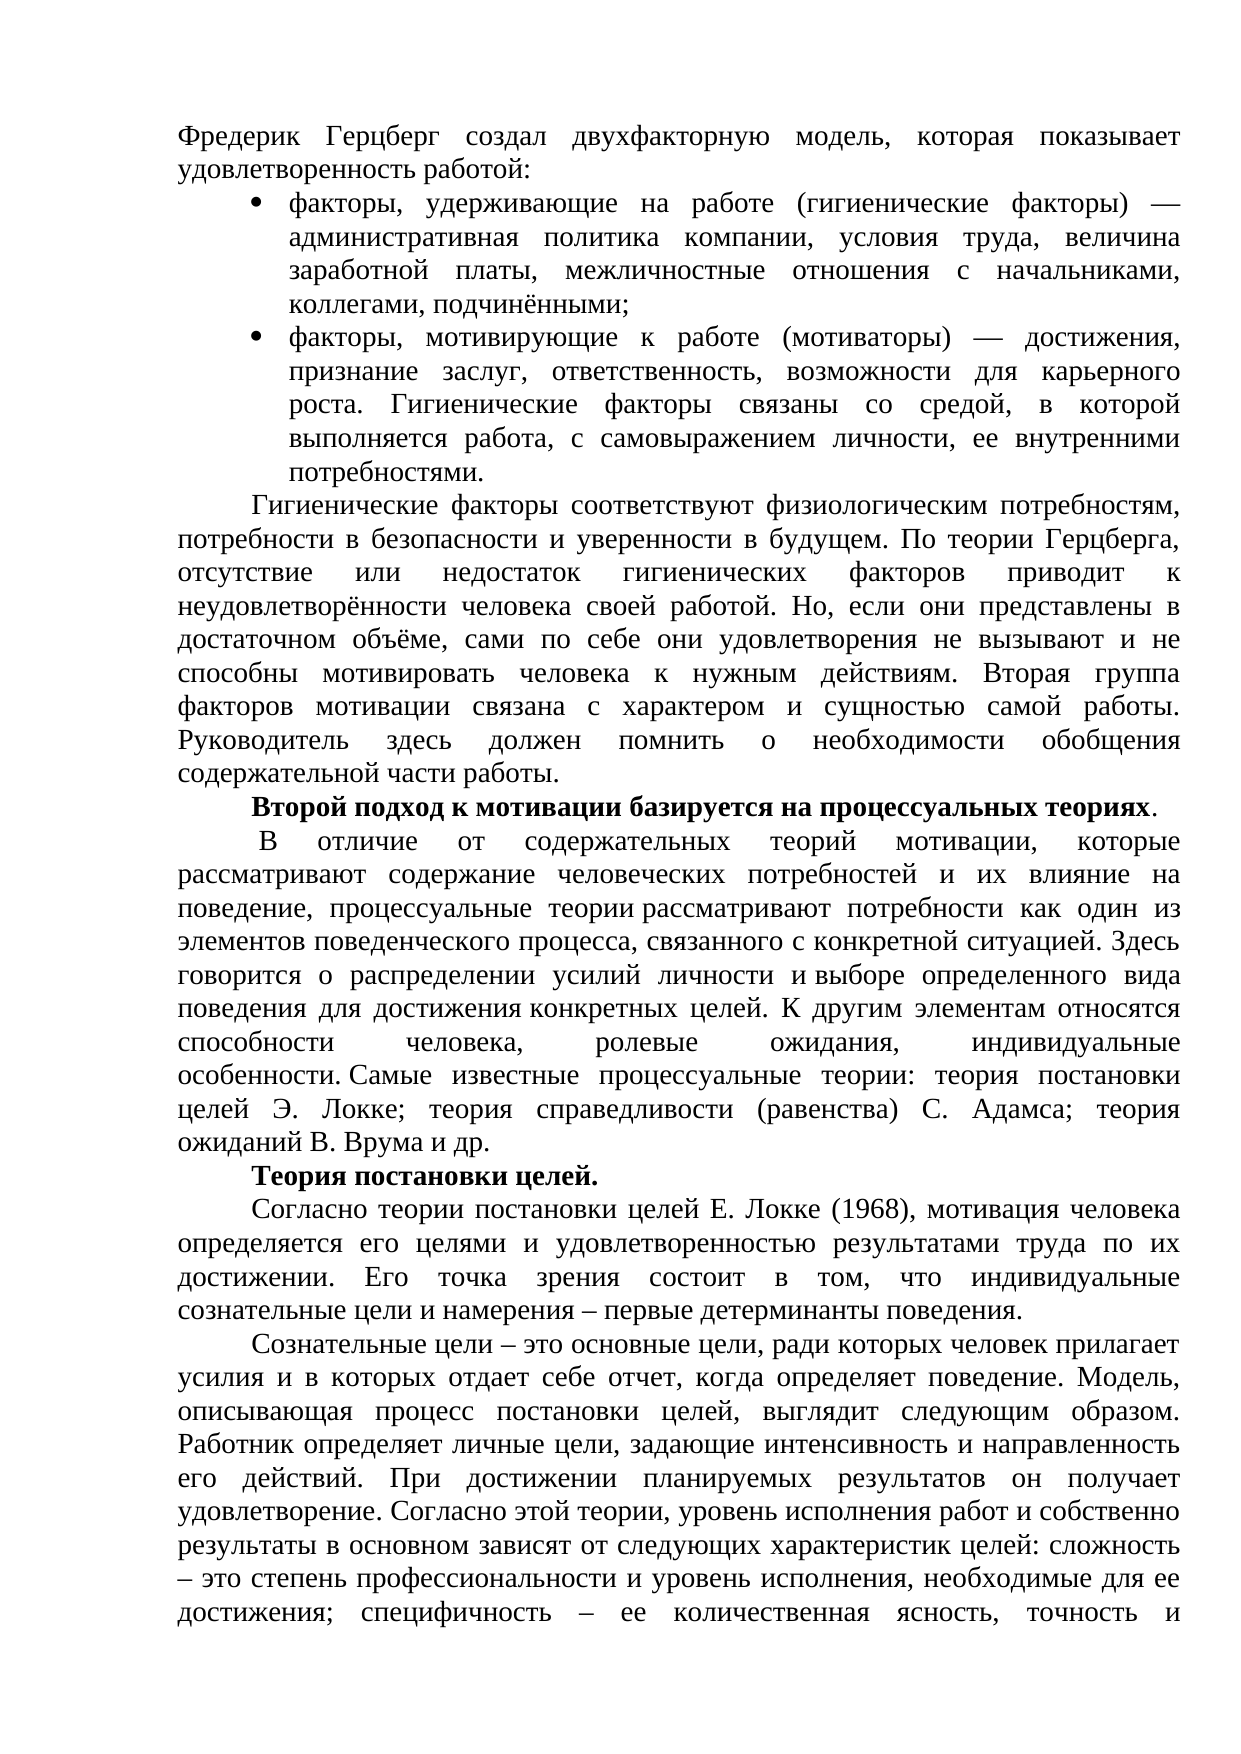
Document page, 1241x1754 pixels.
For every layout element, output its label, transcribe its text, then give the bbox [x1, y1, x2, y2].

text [177, 118, 1181, 185]
text Гигиенические факторы соответствуют физиологическим потребностям, потребности в безопасности и уверенности в будущем. По теории Герцберга, отсутствие или недостаток гигиенических факторов приводит к неудовлетворённости человека своей работой. Но, если они представлены в достаточном объёме, сами по себе они удовлетворения не вызывают и не способны мотивировать человека к нужным действиям. Вторая группа факторов мотивации связана с характером и сущностью самой работы. Руководитель здесь должен помнить о необходимости обобщения содержательной части работы. [177, 487, 1181, 789]
text Согласно теории постановки целей Е. Локке (1968), мотивация человека определяется его целями и удовлетворенностью результатами труда по их достижении. Его точка зрения состоит в том, что индивидуальные сознательные цели и намерения – первые детерминанты поведения. [177, 1192, 1181, 1326]
text В отличие от содержательных теорий мотивации, которые рассматривают содержание человеческих потребностей и их влияние на поведение, процессуальные теории рассматривают потребности как один из элементов поведенческого процесса, связанного с конкретной ситуацией. Здесь говорится о распределении усилий личности и выборе определенного вида поведения для достижения конкретных целей. К другим элементам относятся способности человека, ролевые ожидания, индивидуальные особенности. Самые известные процессуальные теории: теория постановки целей Э. Локке; теория справедливости (равенства) С. Адамса; теория ожиданий В. Врума и др. [177, 823, 1181, 1158]
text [177, 1326, 1181, 1628]
list факторы, удерживающие на работе (гигиенические факторы) — административная политика компании, условия труда, величина заработной платы, межличностные отношения с начальниками, коллегами, подчинёнными; [251, 185, 1181, 319]
text Теория постановки целей. [177, 1158, 1181, 1192]
text Второй подход к мотивации базируется на процессуальных теориях. [177, 789, 1181, 823]
list факторы, мотивирующие к работе (мотиваторы) — достижения, признание заслуг, ответственность, возможности для карьерного роста. Гигиенические факторы связаны со средой, в которой выполняется работа, с самовыражением личности, ее внутренними потребностями. [251, 319, 1181, 487]
